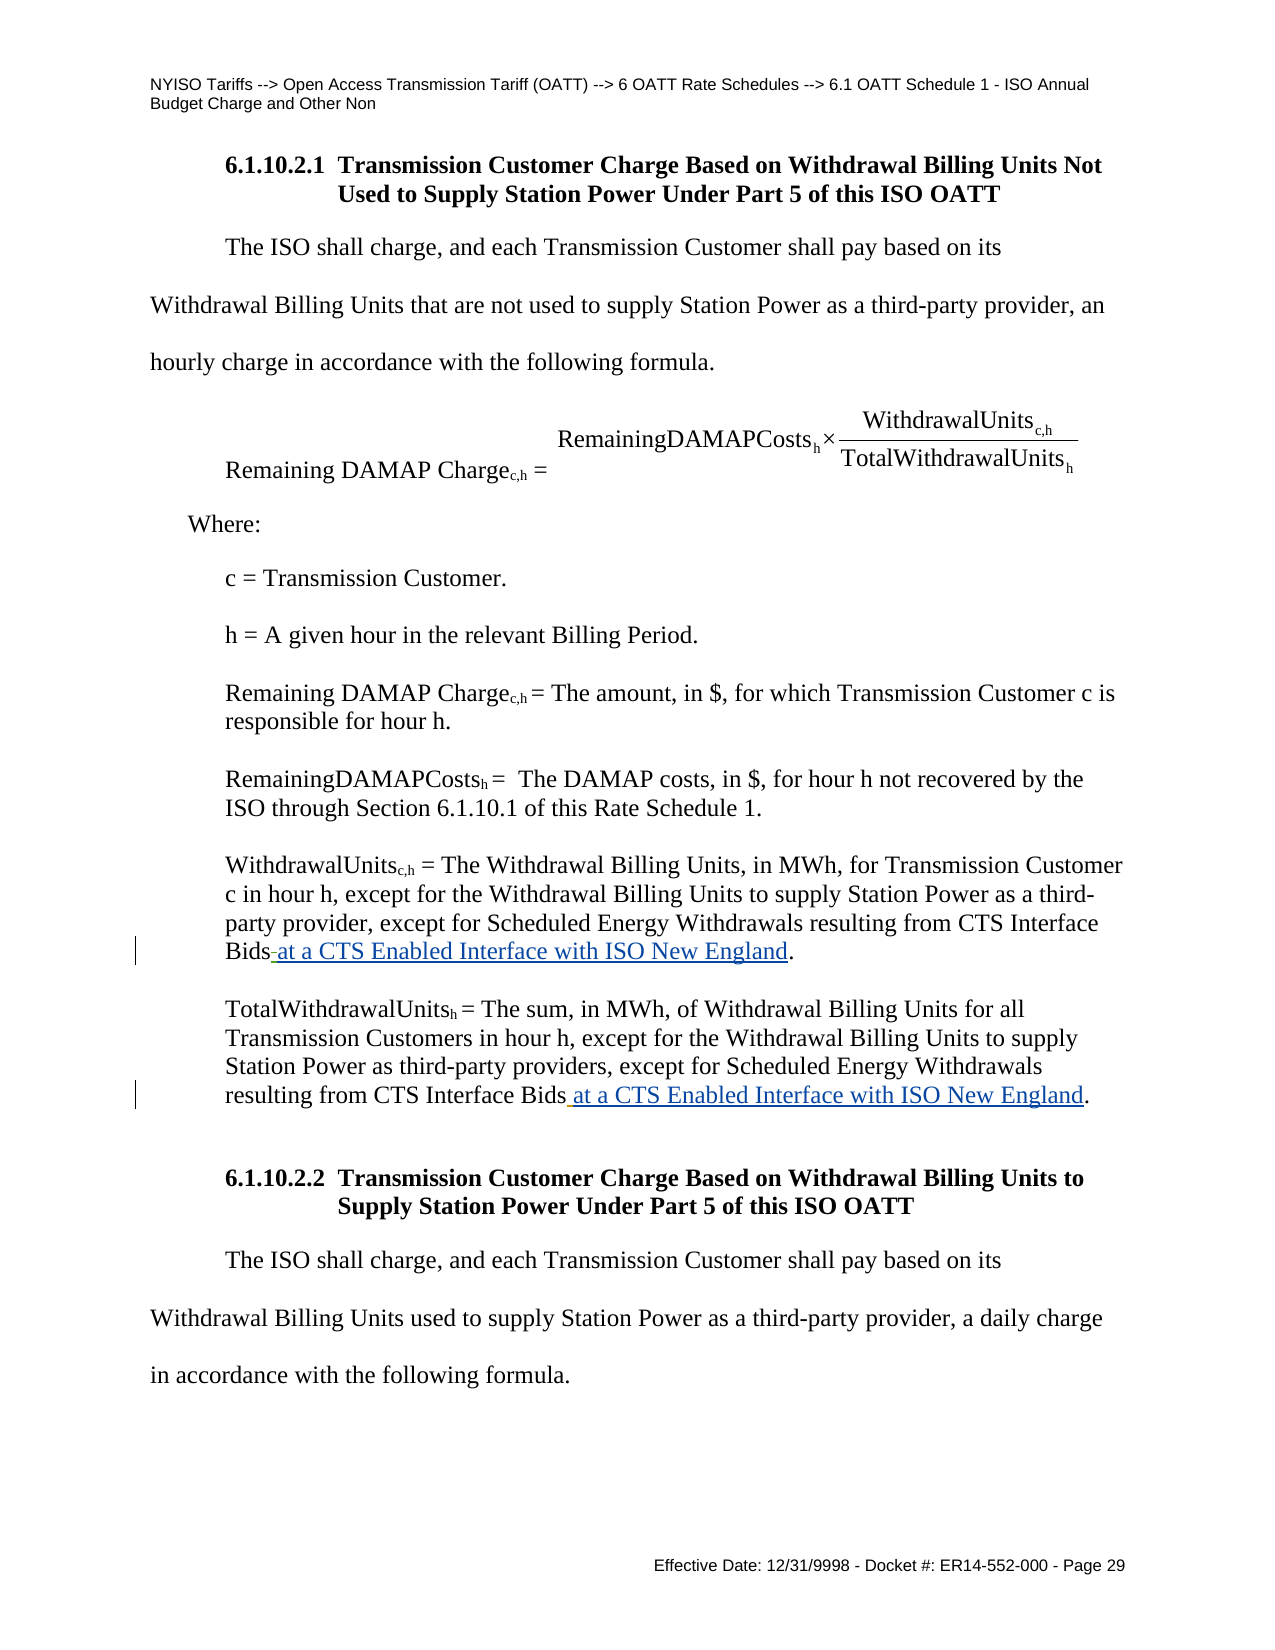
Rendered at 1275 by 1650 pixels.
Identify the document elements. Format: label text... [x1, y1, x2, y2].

text The ISO shall charge, and each Transmission Customer shall pay based on its Withdrawal Billing Units used to supply Station Power as a third-party provider, a daily charge in accordance with the following formula. [150, 1245, 1125, 1389]
text RemainingDAMAPCostsh = The DAMAP costs, in $, for hour h not recovered by the ISO through Section 6.1.10.1 of this Rate Schedule 1. [225, 764, 1125, 821]
text Remaining DAMAP Chargec,h = The amount, in $, for which Transmission Customer c is responsible for hour h. [225, 678, 1125, 735]
subtitle 6.1.10.2.1 Transmission Customer Charge Based on Withdrawal Billing Units Not Used to Supply Station Power Under Part 5 of this ISO OATT [225, 150, 1125, 207]
text c = Transmission Customer. [225, 563, 1125, 591]
text The ISO shall charge, and each Transmission Customer shall pay based on its Withdrawal Billing Units that are not used to supply Station Power as a third-party provider, an hourly charge in accordance with the following formula. [150, 232, 1125, 376]
text WithdrawalUnitsc,h = The Withdrawal Billing Units, in MWh, for Transmission Customer c in hour h, except for the Withdrawal Billing Units to supply Station Power as a third-party provider, except for Scheduled Energy Withdrawals resulting from CTS Interface Bids. [225, 850, 1125, 965]
text TotalWithdrawalUnitsh = The sum, in MWh, of Withdrawal Billing Units for all Transmission Customers in hour h, except for the Withdrawal Billing Units to supply Station Power as third-party providers, except for Scheduled Energy Withdrawals resulting from CTS Interface Bids. [225, 994, 1125, 1109]
text h = A given hour in the relevant Billing Period. [225, 620, 1125, 649]
text Remaining DAMAP Chargec,h = [225, 405, 1125, 484]
subtitle 6.1.10.2.2 Transmission Customer Charge Based on Withdrawal Billing Units to Supply Station Power Under Part 5 of this ISO OATT [225, 1163, 1125, 1220]
text Where: [187, 509, 1125, 538]
